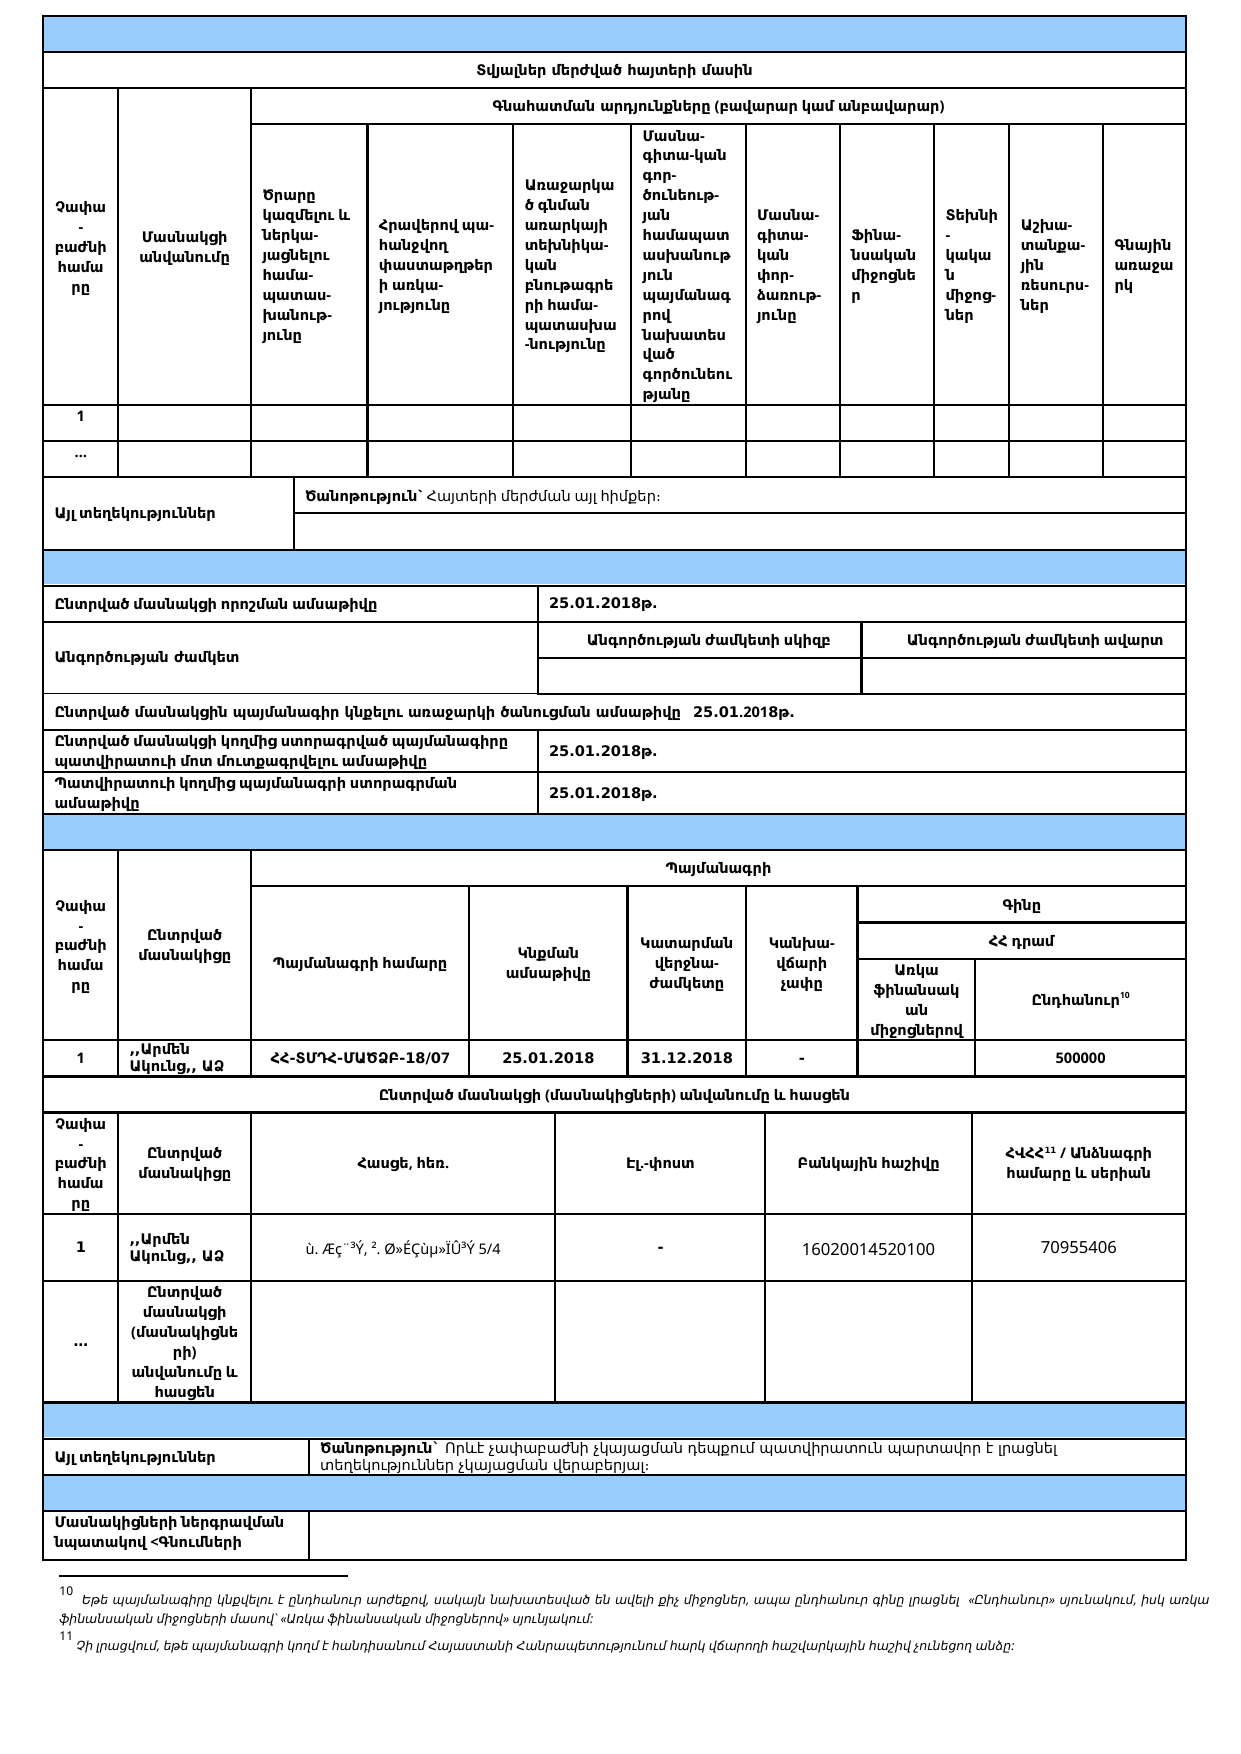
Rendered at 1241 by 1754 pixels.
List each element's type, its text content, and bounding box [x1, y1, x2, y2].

table_cell Ընտրված մասնակցի (մասնակիցների) անվանումը և հասցեն [119, 1282, 250, 1401]
table_cell Ընտրված մասնակիցը [119, 851, 250, 1039]
table_cell [252, 406, 366, 440]
table_cell Տվյալներ մերժված հայտերի մասին [44, 53, 1185, 87]
table_cell Այլ տեղեկություններ [44, 1440, 308, 1474]
table_cell Գնահատման արդյունքները (բավարար կամ անբավարար) [252, 89, 1185, 123]
table_cell 25.01.2018 [470, 1041, 626, 1075]
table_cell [44, 1512, 308, 1559]
table_cell Կնքման ամսաթիվը [470, 887, 626, 1039]
table_cell Ընտրված մասնակցի որոշման ամսաթիվը [44, 587, 537, 621]
table_cell [859, 1041, 974, 1075]
table_cell [973, 1282, 1185, 1401]
table_cell 25.01.2018թ. [539, 731, 1185, 771]
table_cell [1104, 442, 1185, 476]
table_cell 70955406 [973, 1215, 1185, 1280]
table_cell Կատարման վերջնա-ժամկետը [629, 887, 745, 1039]
table_cell [310, 1512, 1185, 1559]
table_cell ù. Æç¨³Ý, ². Ø»ÉÇùµ»ÏÛ³Ý 5/4 [252, 1215, 554, 1280]
table_cell Չափա-բաժնի համարը [44, 851, 117, 1039]
table_cell Տեխնի-կական միջոց-ներ [935, 125, 1008, 404]
table_cell Պայմանագրի համարը [252, 887, 468, 1039]
table_cell 25.01.2018թ. [539, 587, 1185, 621]
table_cell [632, 406, 745, 440]
table_cell [841, 406, 933, 440]
table_cell [44, 1404, 1185, 1437]
table_cell ՀՀ-ՏՄԴՀ-ՄԱԾՁԲ-18/07 [252, 1041, 468, 1075]
table_cell Առկա ֆինանսական միջոցներով [859, 960, 974, 1039]
table_cell 1 [44, 1215, 117, 1280]
table_cell Ֆինա-նսական միջոցներ [841, 125, 933, 404]
table_cell ,,Արմեն Ակունց,, ԱՁ [119, 1215, 250, 1280]
table_cell Մասնա-գիտա-կան գոր-ծունեութ-յան համապատասխանություն պայմանագրով նախատեսված գործունեությանը [632, 125, 745, 404]
table_cell [766, 1282, 971, 1401]
table_cell [747, 442, 839, 476]
table_cell 1 [44, 406, 117, 440]
table_cell [369, 442, 512, 476]
table_cell [632, 442, 745, 476]
table_cell Հրավերով պա-հանջվող փաստաթղթերի առկա-յությունը [369, 125, 512, 404]
table_cell Մասնակցի անվանումը [119, 89, 250, 404]
table_cell 31.12.2018 [629, 1041, 745, 1075]
table_cell 500000 [976, 1041, 1185, 1075]
table_cell Անգործության ժամկետի սկիզբ [539, 623, 860, 657]
table_cell Պայմանագրի [252, 851, 1185, 885]
table_cell [252, 442, 366, 476]
table_cell 16020014520100 [766, 1215, 971, 1280]
table_cell [841, 442, 933, 476]
table_cell [514, 442, 630, 476]
table_cell Էլ.-փոստ [556, 1114, 764, 1213]
table_cell [556, 1282, 764, 1401]
table_cell [935, 406, 1008, 440]
table_cell [514, 406, 630, 440]
table_cell Ծանոթություն` Որևէ չափաբաժնի չկայացման դեպքում պատվիրատուն պարտավոր է լրացնել տեղեկություններ չկայացման վերաբերյալ։ [310, 1440, 1185, 1474]
table_cell Առաջարկած գնման առարկայի տեխնիկա-կան բնութագրերի համա-պատասխա-նությունը [514, 125, 630, 404]
table_cell Անգործության ժամկետ [44, 623, 537, 693]
table_cell Բանկային հաշիվը [766, 1114, 971, 1213]
table_cell Չափա-բաժնի համարը [44, 89, 117, 404]
table_cell - [556, 1215, 764, 1280]
table_cell ՀՀ դրամ [859, 924, 1185, 957]
table_cell Գինը [859, 887, 1185, 921]
table_cell [935, 442, 1008, 476]
table_cell Ծրարը կազմելու և ներկա-յացնելու համա-պատաս-խանութ-յունը [252, 125, 366, 404]
table_cell [252, 1282, 554, 1401]
table_cell Անգործության ժամկետի ավարտ [863, 623, 1185, 657]
table_cell … [44, 1282, 117, 1401]
table_cell … [44, 442, 117, 476]
table_cell Ընտրված մասնակիցը [119, 1114, 250, 1213]
table_cell [863, 659, 1185, 693]
table_cell Այլ տեղեկություններ [44, 478, 293, 548]
table_cell 25.01.2018թ. [539, 773, 1185, 813]
table_cell [539, 659, 860, 693]
table_cell Կանխա-վճարի չափը [747, 887, 856, 1039]
table_cell [369, 406, 512, 440]
table_cell [1010, 442, 1102, 476]
table_cell ՀՎՀՀ / Անձնագրի համարը և սերիան [973, 1114, 1185, 1213]
table_cell [119, 442, 250, 476]
table_cell Գնային առաջարկ [1104, 125, 1185, 404]
table_cell ,,Արմեն Ակունց,, ԱՁ [119, 1041, 250, 1075]
table_cell Հասցե, հեռ. [252, 1114, 554, 1213]
table_cell [1104, 406, 1185, 440]
table_cell [119, 406, 250, 440]
table_cell [44, 17, 1185, 51]
table_cell Մասնա-գիտա-կան փոր-ձառութ-յունը [747, 125, 839, 404]
table_cell Պատվիրատուի կողմից պայմանագրի ստորագրման ամսաթիվը [44, 773, 537, 813]
table_cell - [747, 1041, 856, 1075]
table_cell [44, 1476, 1185, 1510]
table_cell Ընտրված մասնակցի կողմից ստորագրված պայմանագիրը պատվիրատուի մոտ մուտքագրվելու ամսաթիվը [44, 731, 537, 771]
table_cell Ընտրված մասնակցի (մասնակիցների) անվանումը և հասցեն [44, 1078, 1185, 1111]
table_cell Ընդհանուր [976, 960, 1185, 1039]
table_cell [747, 406, 839, 440]
table_cell Չափա-բաժնի համարը [44, 1114, 117, 1213]
table_cell [44, 815, 1185, 849]
table_cell Ընտրված մասնակցին պայմանագիր կնքելու առաջարկի ծանուցման ամսաթիվը 25.01.2018թ. [44, 694, 1185, 729]
table_cell Աշխա-տանքա-յին ռեսուրս-ներ [1010, 125, 1102, 404]
table_cell [295, 514, 1185, 548]
table_cell [44, 551, 1185, 584]
table_cell 1 [44, 1041, 117, 1075]
table_cell [1010, 406, 1102, 440]
table_cell Ծանոթություն` Հայտերի մերժման այլ հիմքեր։ [295, 478, 1185, 512]
